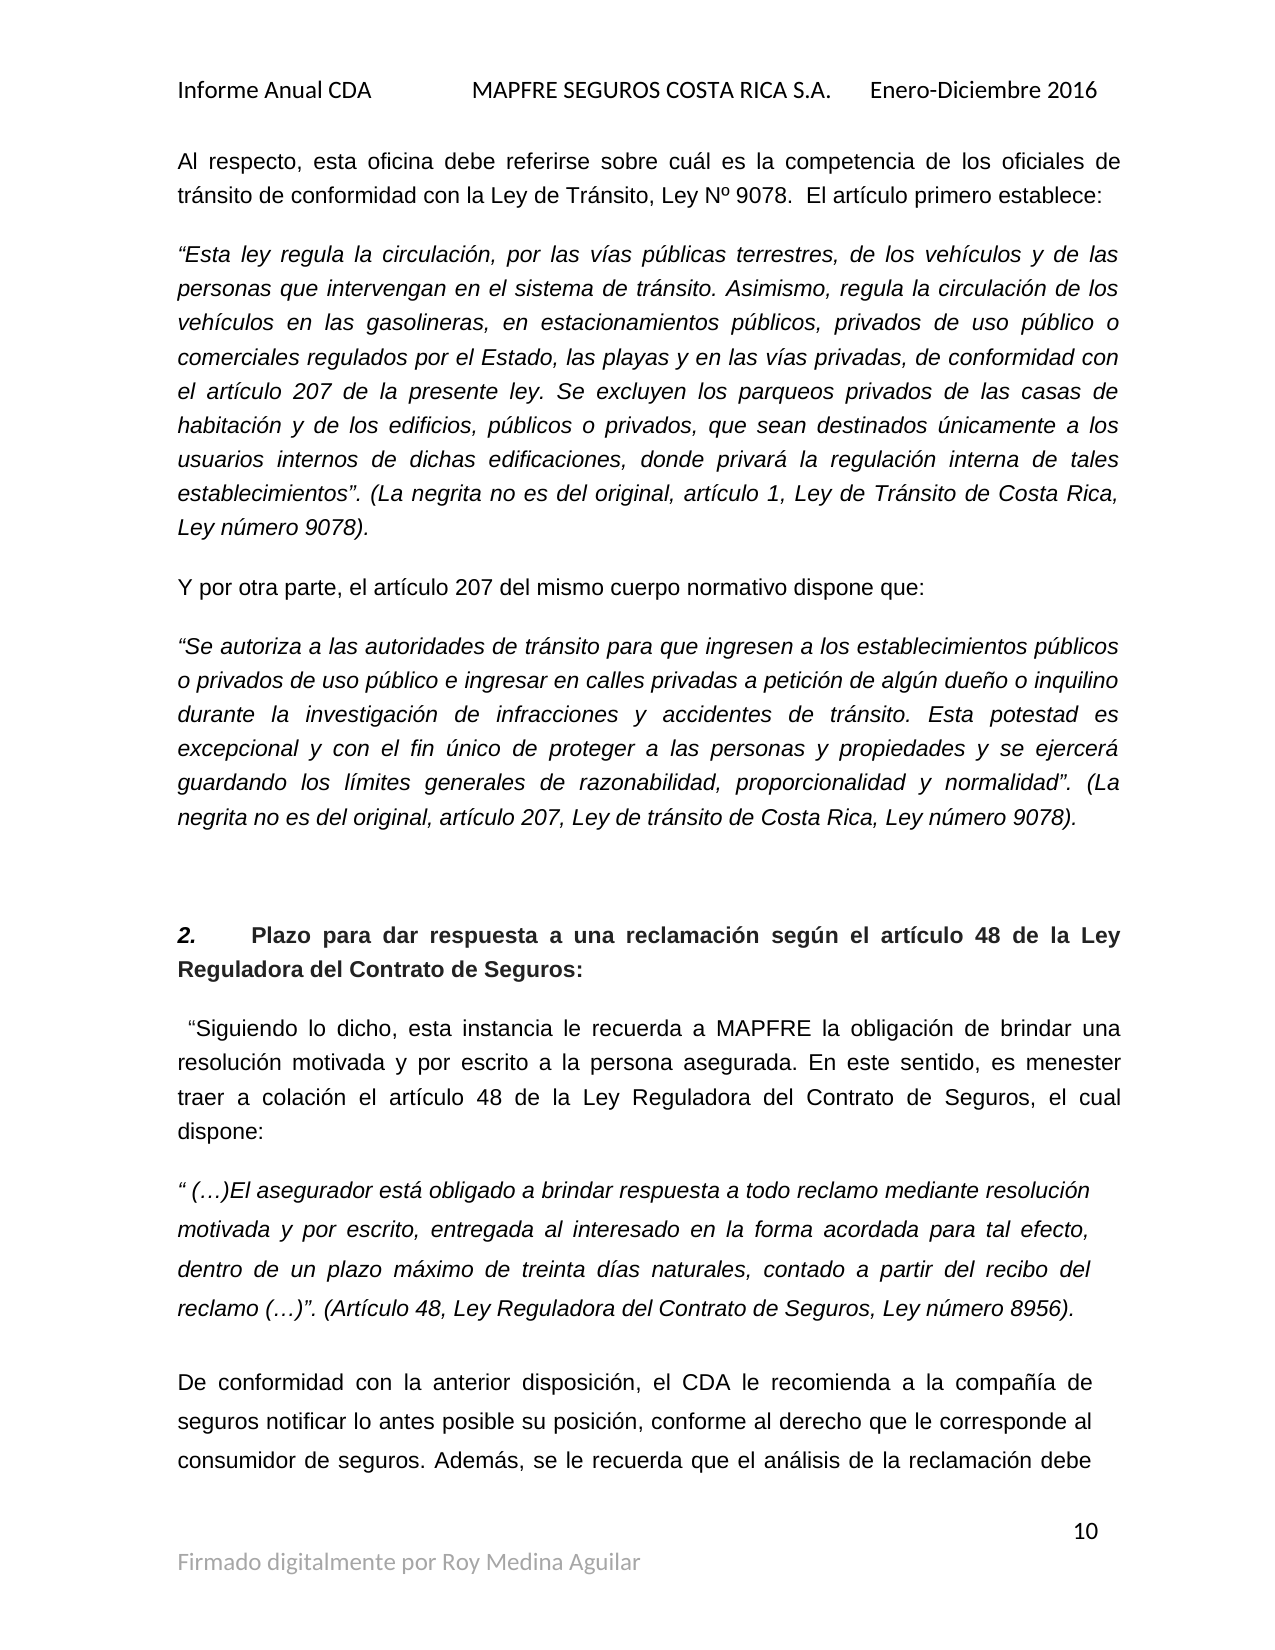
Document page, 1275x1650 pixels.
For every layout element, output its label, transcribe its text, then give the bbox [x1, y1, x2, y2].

list Plazo para dar respuesta a una reclamación según el artículo 48 de la Ley Reguladora del Contrato de Seguros: [177, 922, 1122, 982]
text “ (…)El asegurador está obligado a brindar respuesta a todo reclamo mediante resolución motivada y por escrito, entregada al interesado en la forma acordada para tal efecto, dentro de un plazo máximo de treinta días naturales, contado a partir del recibo del reclamo (…)”. (Artículo 48, Ley Reguladora del Contrato de Seguros, Ley número 8956). [177, 1177, 1093, 1322]
text Y por otra parte, el artículo 207 del mismo cuerpo normativo dispone que: [177, 573, 1122, 600]
text “Esta ley regula la circulación, por las vías públicas terrestres, de los vehículos y de las personas que intervengan en el sistema de tránsito. Asimismo, regula la circulación de los vehículos en las gasolineras, en estacionamientos públicos, privados de uso público o comerciales regulados por el Estado, las playas y en las vías privadas, de conformidad con el artículo 207 de la presente ley. Se excluyen los parqueos privados de las casas de habitación y de los edificios, públicos o privados, que sean destinados únicamente a los usuarios internos de dichas edificaciones, donde privará la regulación interna de tales establecimientos”. (La negrita no es del original, artículo 1, Ley de Tránsito de Costa Rica, Ley número 9078). [177, 241, 1122, 541]
text “Se autoriza a las autoridades de tránsito para que ingresen a los establecimientos públicos o privados de uso público e ingresar en calles privadas a petición de algún dueño o inquilino durante la investigación de infracciones y accidentes de tránsito. Esta potestad es excepcional y con el fin único de proteger a las personas y propiedades y se ejercerá guardando los límites generales de razonabilidad, proporcionalidad y normalidad”. (La negrita no es del original, artículo 207, Ley de tránsito de Costa Rica, Ley número 9078). [177, 633, 1122, 830]
text “Siguiendo lo dicho, esta instancia le recuerda a MAPFRE la obligación de brindar una resolución motivada y por escrito a la persona asegurada. En este sentido, es menester traer a colación el artículo 48 de la Ley Reguladora del Contrato de Seguros, el cual dispone: [177, 1015, 1122, 1144]
text Al respecto, esta oficina debe referirse sobre cuál es la competencia de los oficiales de tránsito de conformidad con la Ley de Tránsito, Ley Nº 9078. El artículo primero establece: [177, 148, 1122, 208]
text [177, 1368, 1093, 1474]
